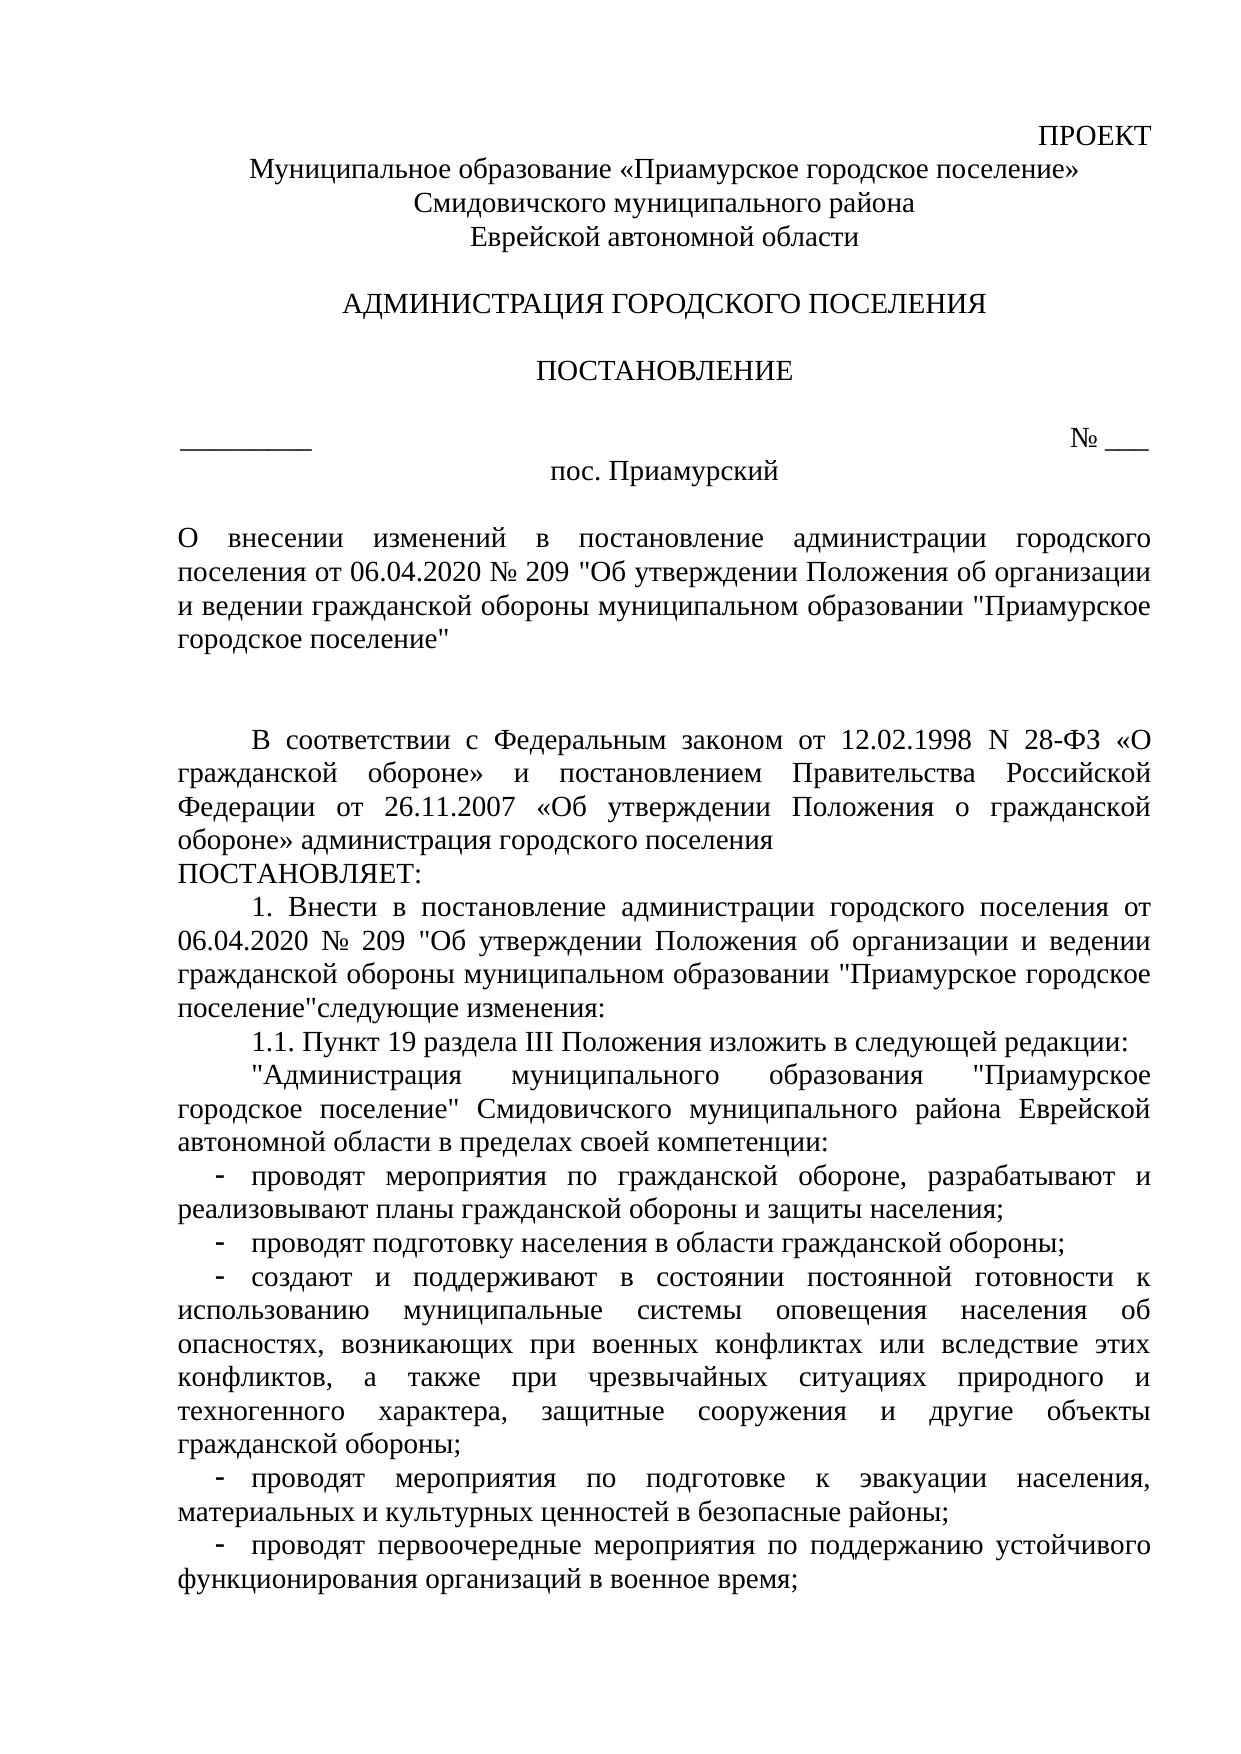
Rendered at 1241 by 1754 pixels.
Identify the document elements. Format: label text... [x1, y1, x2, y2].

text АДМИНИСТРАЦИЯ ГОРОДСКОГО ПОСЕЛЕНИЯ [177, 286, 1152, 319]
text пос. Приамурский [177, 453, 1152, 487]
text ПОСТАНОВЛЕНИЕ [177, 353, 1152, 386]
list проводят мероприятия по подготовке к эвакуации населения, материальных и культурных ценностей в безопасные районы; [177, 1460, 1152, 1527]
text Смидовичского муниципального района [177, 185, 1152, 219]
text 1. Внести в постановление администрации городского поселения от 06.04.2020 № 209 "Об утверждении Положения об организации и ведении гражданской обороны муниципальном образовании "Приамурское городское поселение"следующие изменения: [177, 889, 1152, 1024]
text "Администрация муниципального образования "Приамурское городское поселение" Смидовичского муниципального района Еврейской автономной области в пределах своей компетенции: [177, 1057, 1152, 1158]
text _________ № ___ [177, 420, 1152, 453]
list проводят подготовку населения в области гражданской обороны; [177, 1225, 1152, 1259]
list проводят первоочередные мероприятия по поддержанию устойчивого функционирования организаций в военное время; [177, 1527, 1152, 1594]
list проводят мероприятия по гражданской обороне, разрабатывают и реализовывают планы гражданской обороны и защиты населения; [177, 1158, 1152, 1225]
text 1.1. Пункт 19 раздела III Положения изложить в следующей редакции: [177, 1024, 1152, 1057]
text Муниципальное образование «Приамурское городское поселение» [177, 152, 1152, 185]
text В соответствии с Федеральным законом от 12.02.1998 N 28-ФЗ «О гражданской обороне» и постановлением Правительства Российской Федерации от 26.11.2007 «Об утверждении Положения о гражданской обороне» администрация городского поселения [177, 722, 1152, 856]
text О внесении изменений в постановление администрации городского поселения от 06.04.2020 № 209 "Об утверждении Положения об организации и ведении гражданской обороны муниципальном образовании "Приамурское городское поселение" [177, 521, 1152, 655]
text Еврейской автономной области [177, 219, 1152, 252]
text ПРОЕКТ [177, 118, 1152, 152]
text ПОСТАНОВЛЯЕТ: [177, 856, 1152, 889]
list создают и поддерживают в состоянии постоянной готовности к использованию муниципальные системы оповещения населения об опасностях, возникающих при военных конфликтах или вследствие этих конфликтов, а также при чрезвычайных ситуациях природного и техногенного характера, защитные сооружения и другие объекты гражданской обороны; [177, 1259, 1152, 1460]
